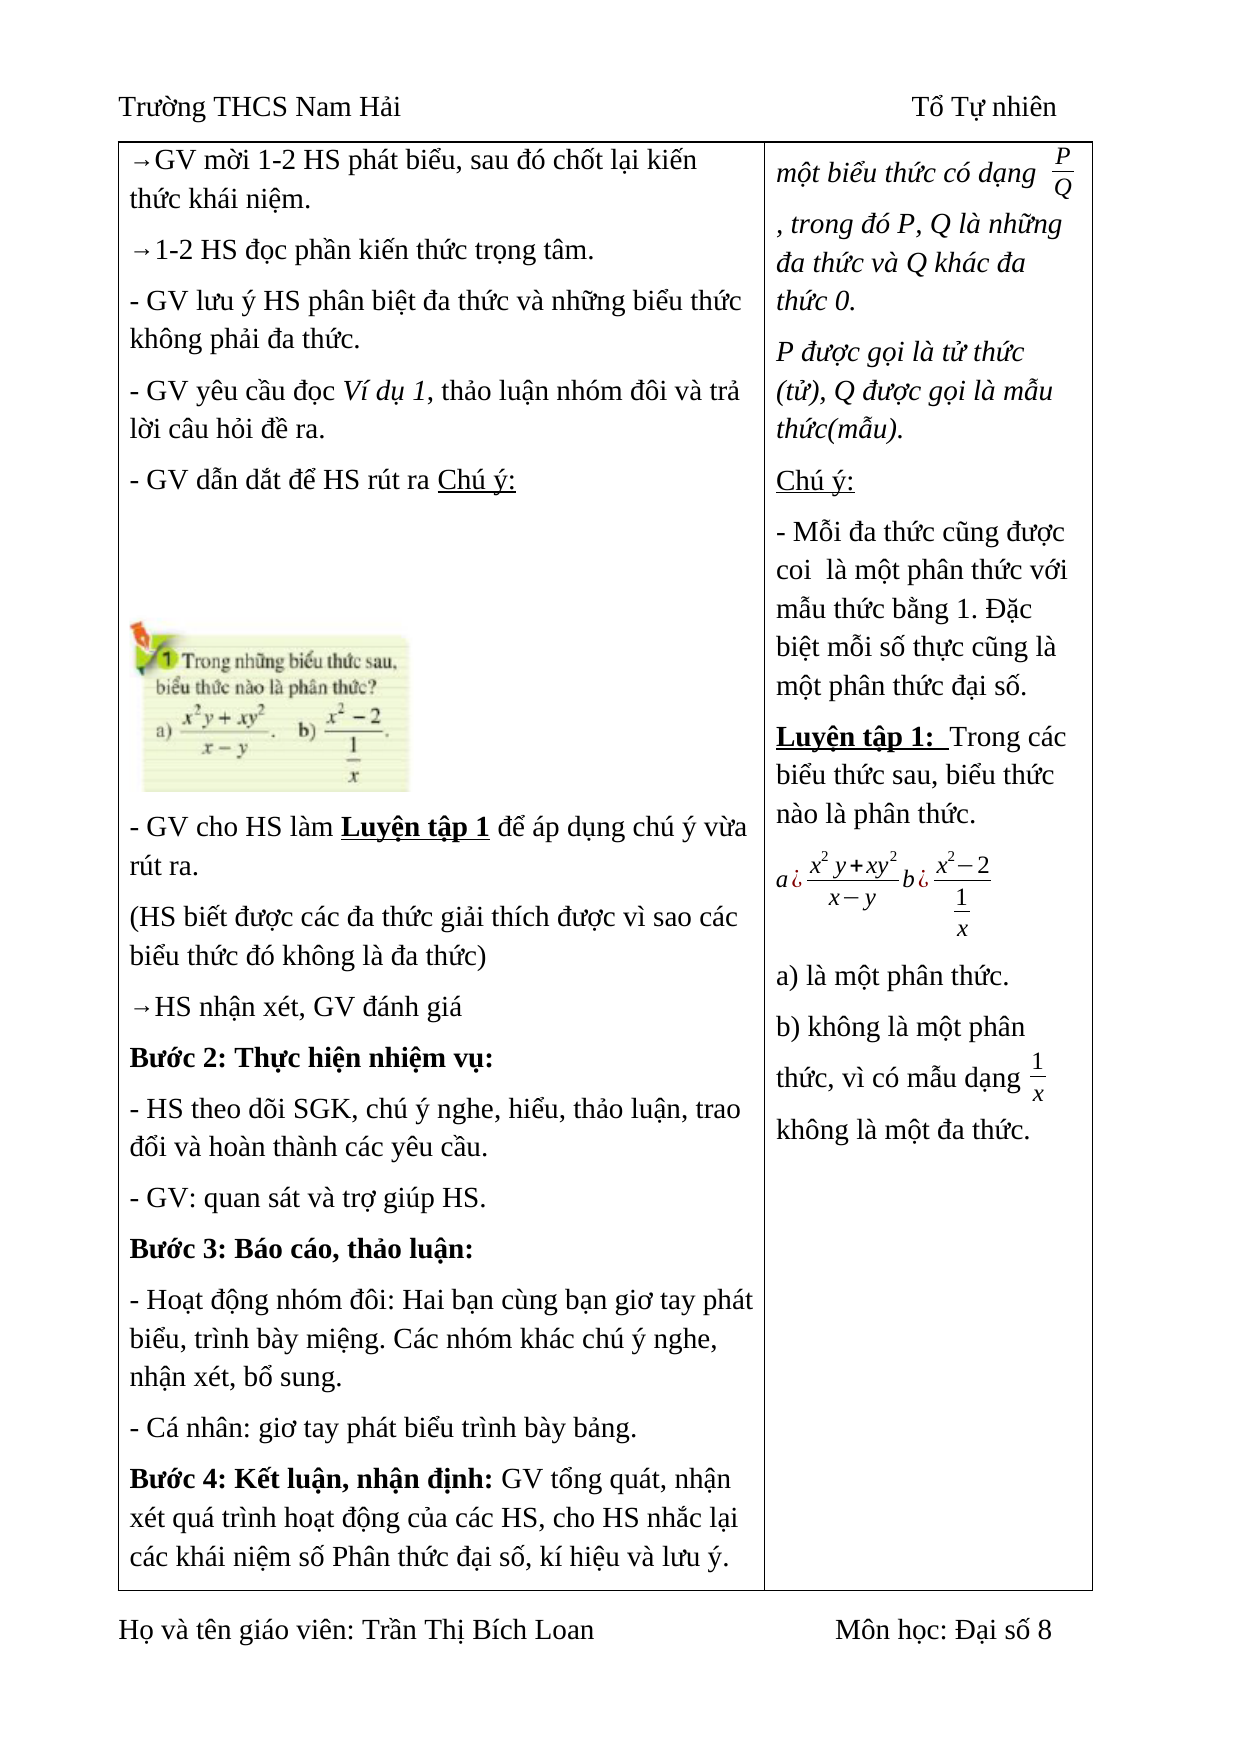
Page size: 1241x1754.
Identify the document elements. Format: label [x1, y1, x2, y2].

table_cell [765, 143, 1092, 1590]
picture [129, 615, 414, 792]
table_cell [119, 143, 764, 1590]
